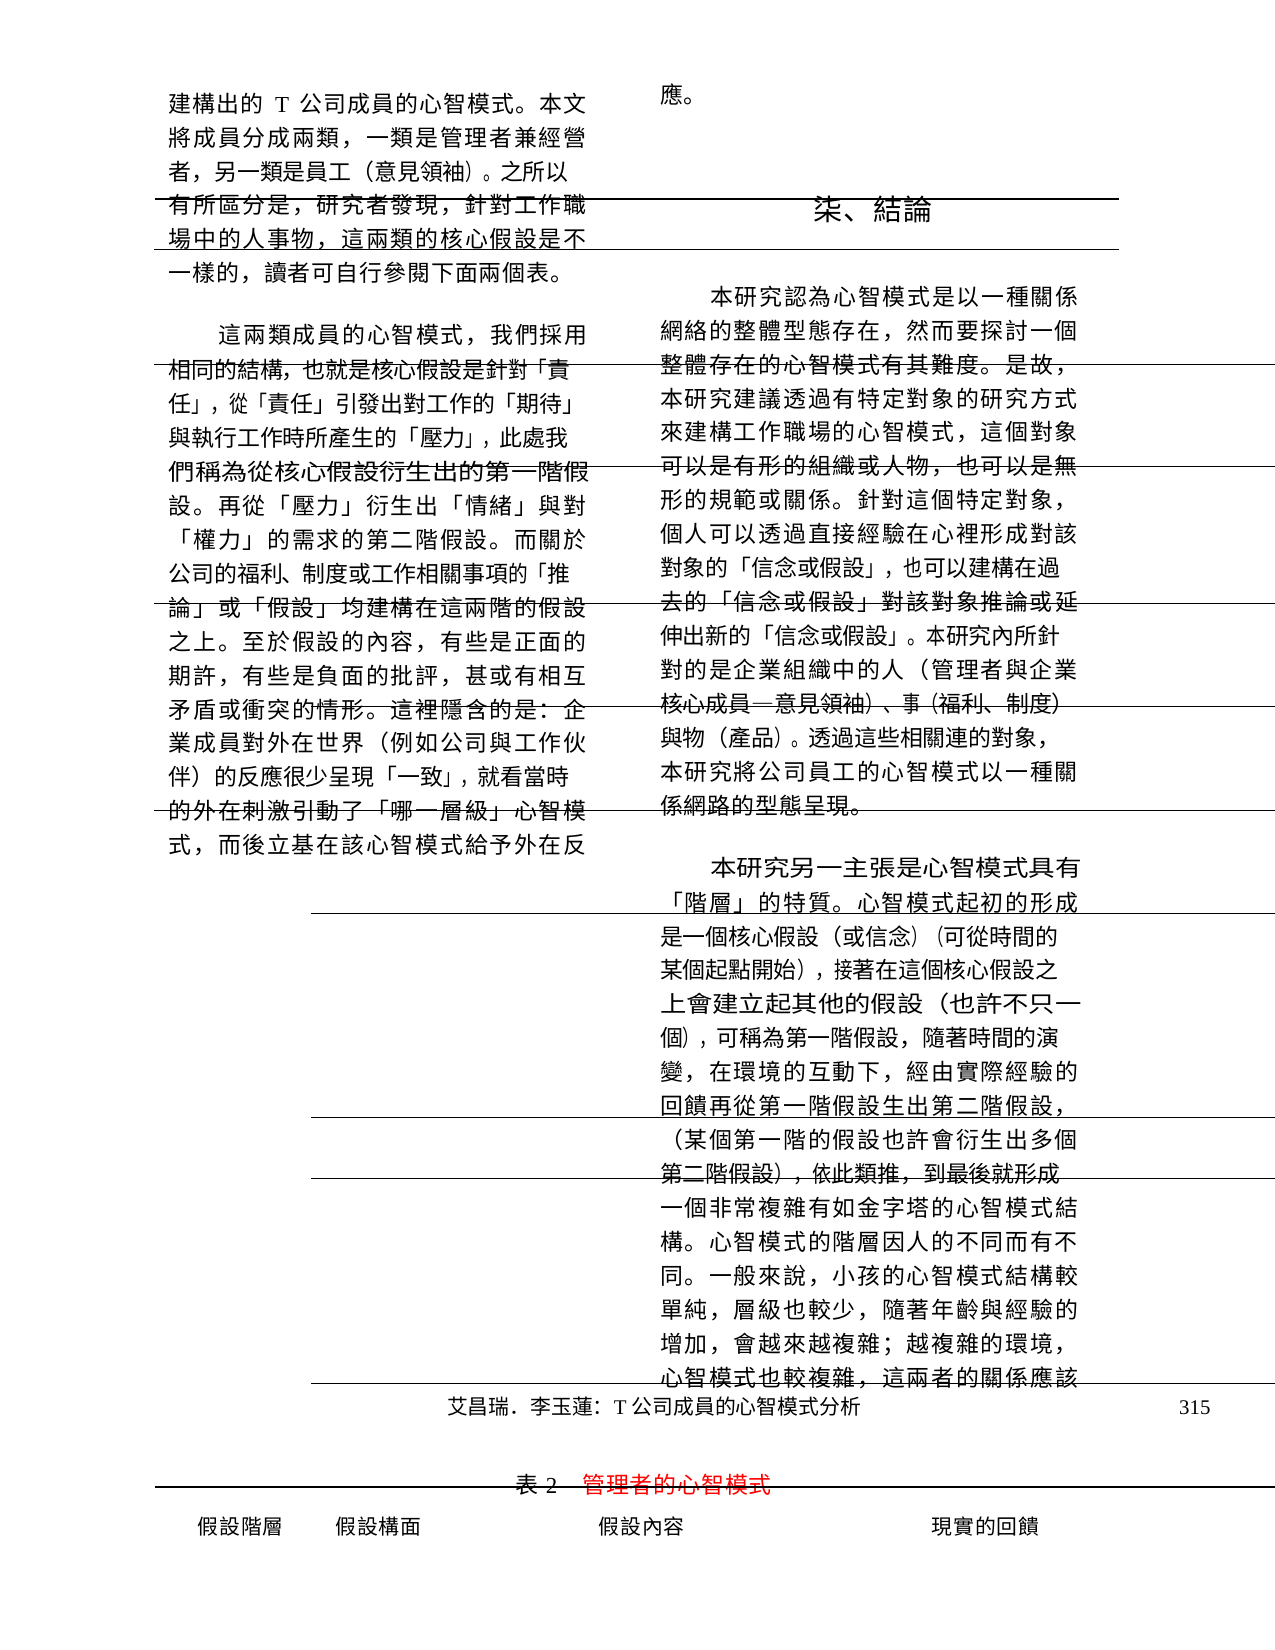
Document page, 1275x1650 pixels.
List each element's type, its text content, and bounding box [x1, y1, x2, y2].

text 建構出的 T 公司成員的心智模式。本文 [168, 85, 660, 119]
text 某個起點開始），接著在這個核心假設之 [660, 952, 1239, 986]
text 矛盾或衝突的情形。這裡隱含的是：企 [168, 691, 660, 725]
text 去的「信念或假設」對該對象推論或延 [660, 604, 1239, 617]
text 係網路的型態呈現。 [660, 787, 1239, 810]
text 心智模式也較複雜，這兩者的關係應該 [660, 1359, 1239, 1383]
text 一樣的，讀者可自行參閱下面兩個表。 [168, 254, 660, 288]
text 單純，層級也較少，隨著年齡與經驗的 [660, 1291, 1239, 1325]
text 一個非常複雜有如金字塔的心智模式結 [660, 1189, 1239, 1223]
text 假設階層 假設構面 假設內容 現實的回饋 [197, 1500, 1239, 1543]
text 們稱為從核心假設衍生出的第一階假 [168, 453, 660, 487]
text 伴）的反應很少呈現「一致」，就看當時 [168, 759, 660, 793]
text 整體存在的心智模式有其難度。是故， [660, 365, 1239, 380]
text 場中的人事物，這兩類的核心假設是不 [168, 221, 660, 249]
text 本研究另一主張是心智模式具有 [660, 846, 1239, 884]
text 回饋再從第一階假設生出第二階假設， [660, 1087, 1239, 1117]
text 設。再從「壓力」衍生出「情緒」與對 [168, 487, 660, 521]
text 是一個核心假設（或信念）（可從時間的 [660, 918, 1239, 952]
text （某個第一階的假設也許會衍生出多個 [660, 1121, 1239, 1155]
text 表 2 管理者的心智模式 [197, 1470, 1239, 1486]
text 「階層」的特質。心智模式起初的形成 [660, 884, 1239, 913]
text 同。一般來說，小孩的心智模式結構較 [660, 1257, 1239, 1291]
text 公司的福利、制度或工作相關事項的「推 [168, 555, 660, 589]
text 本研究將公司員工的心智模式以一種關 [660, 753, 1239, 787]
text 對的是企業組織中的人（管理者與企業 [660, 651, 1239, 685]
text 者，另一類是員工（意見領袖）。之所以 [168, 153, 660, 187]
text 艾昌瑞．李玉蓮：T 公司成員的心智模式分析 315 [197, 1393, 1239, 1420]
text 來建構工作職場的心智模式，這個對象 [660, 414, 1239, 448]
text 有所區分是，研究者發現，針對工作職 [168, 200, 660, 221]
text 上會建立起其他的假設（也許不只一 [660, 986, 1239, 1020]
text 的外在刺激引動了「哪一層級」心智模 [168, 811, 660, 827]
text 「權力」的需求的第二階假設。而關於 [168, 521, 660, 555]
text 之上。至於假設的內容，有些是正面的 [168, 623, 660, 657]
text 構。心智模式的階層因人的不同而有不 [660, 1223, 1239, 1257]
text 式，而後立基在該心智模式給予外在反 [168, 827, 660, 861]
text 增加，會越來越複雜；越複雜的環境， [660, 1325, 1239, 1359]
text 伸出新的「信念或假設」。本研究內所針 [660, 617, 1239, 651]
text 本研究建議透過有特定對象的研究方式 [660, 380, 1239, 414]
text 的外在刺激引動了「哪一層級」心智模 [168, 793, 660, 810]
text 將成員分成兩類，一類是管理者兼經營 [168, 119, 660, 153]
text 整體存在的心智模式有其難度。是故， [660, 346, 1239, 364]
text 對象的「信念或假設」，也可以建構在過 [660, 549, 1239, 583]
text 任」，從「責任」引發出對工作的「期待」 [168, 386, 660, 419]
text 形的規範或關係。針對這個特定對象， [660, 482, 1239, 516]
text 期許，有些是負面的批評，甚或有相互 [168, 657, 660, 691]
text 業成員對外在世界（例如公司與工作伙 [168, 725, 660, 759]
text 可以是有形的組織或人物，也可以是無 [660, 467, 1239, 482]
text 與物（產品）。透過這些相關連的對象， [660, 719, 1239, 753]
text 論」或「假設」均建構在這兩階的假設 [168, 589, 660, 603]
text 個人可以透過直接經驗在心裡形成對該 [660, 516, 1239, 549]
text 第二階假設），依此類推，到最後就形成 [660, 1155, 1239, 1178]
text 網絡的整體型態存在，然而要探討一個 [660, 312, 1239, 346]
text 可以是有形的組織或人物，也可以是無 [660, 448, 1239, 466]
text 論」或「假設」均建構在這兩階的假設 [168, 604, 660, 623]
text 本研究認為心智模式是以一種關係 [660, 280, 1239, 312]
text 柒、結論 [660, 183, 1239, 230]
text 個），可稱為第一階假設，隨著時間的演 [660, 1020, 1239, 1054]
text 與執行工作時所產生的「壓力」，此處我 [168, 419, 660, 453]
text 去的「信念或假設」對該對象推論或延 [660, 583, 1239, 603]
text 相同的結構，也就是核心假設是針對「責 [168, 365, 660, 386]
text 應。 [660, 85, 1239, 108]
text 變，在環境的互動下，經由實際經驗的 [660, 1054, 1239, 1087]
text 核心成員—意見領袖）、事（福利、制度） [660, 685, 1239, 706]
text 這兩類成員的心智模式，我們採用 [168, 313, 660, 352]
